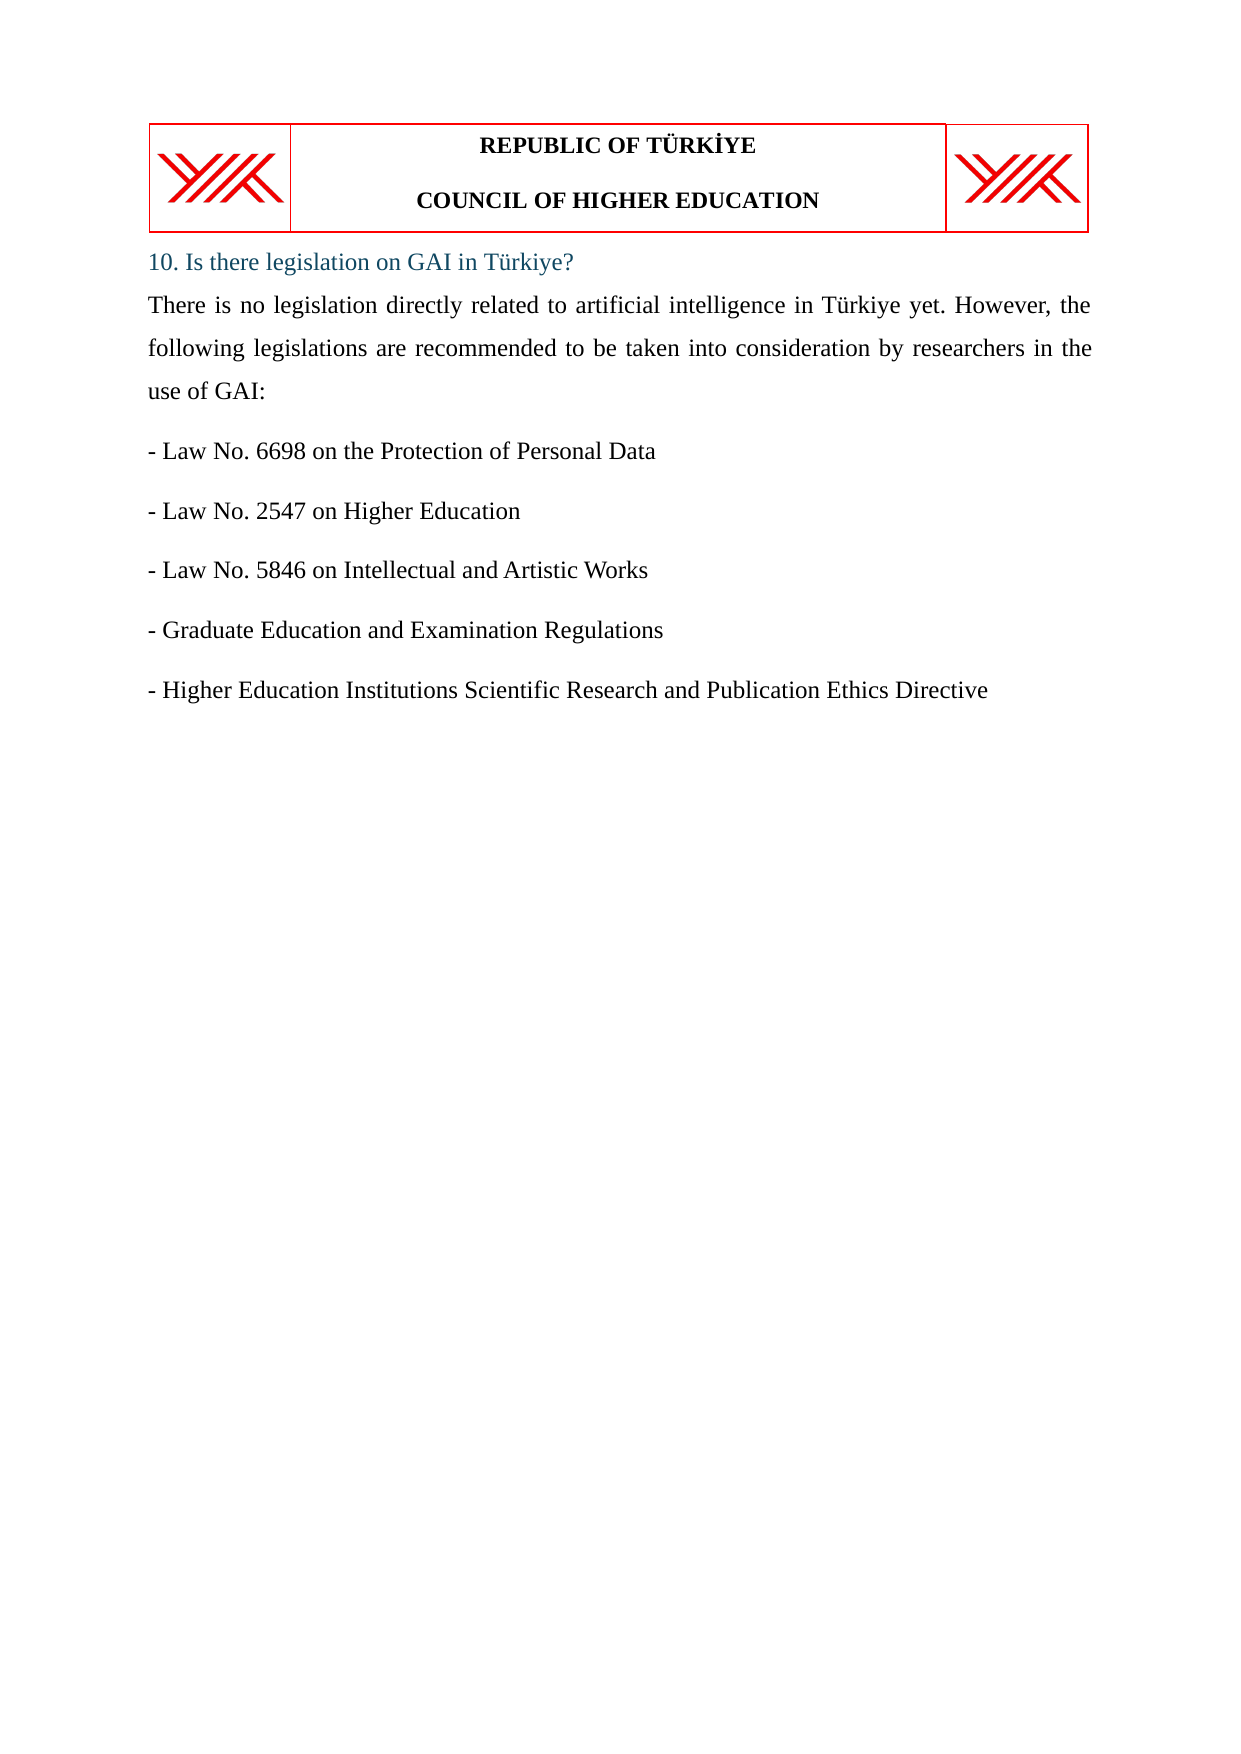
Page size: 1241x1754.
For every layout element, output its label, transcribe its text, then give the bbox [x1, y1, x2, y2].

text - Law No. 2547 on Higher Education [148, 496, 1093, 524]
text There is no legislation directly related to artificial intelligence in Türkiye yet. However, the following legislations are recommended to be taken into consideration by researchers in the use of GAI: [148, 290, 1093, 405]
text 10. Is there legislation on GAI in Türkiye? [148, 247, 1093, 276]
text - Law No. 5846 on Intellectual and Artistic Works [148, 556, 1093, 584]
text - Law No. 6698 on the Protection of Personal Data [148, 436, 1093, 465]
text - Graduate Education and Examination Regulations [148, 615, 1093, 644]
text - Higher Education Institutions Scientific Research and Publication Ethics Directive [148, 675, 1093, 704]
